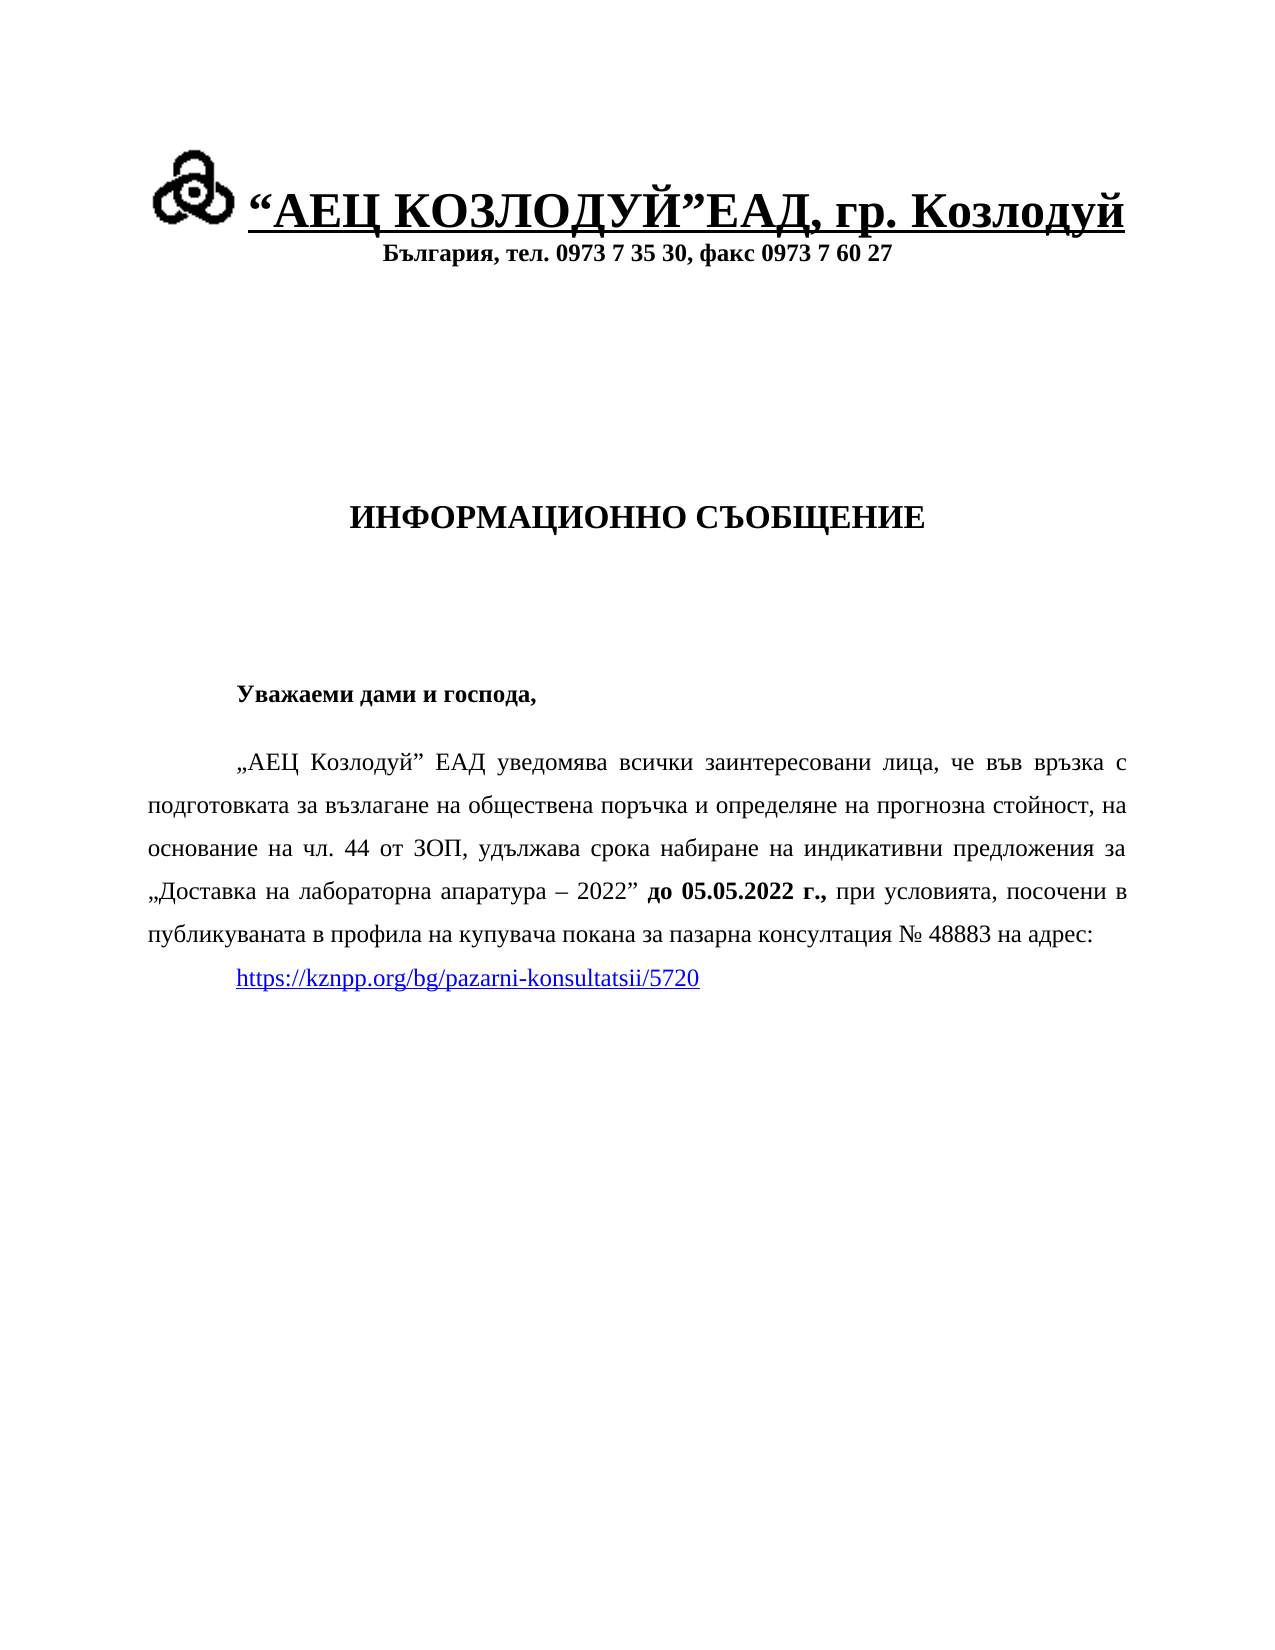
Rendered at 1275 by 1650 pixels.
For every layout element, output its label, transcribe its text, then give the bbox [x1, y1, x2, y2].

text Уважаеми дами и господа, [148, 679, 1127, 708]
picture [150, 147, 238, 228]
text „АЕЦ Козлодуй” ЕАД уведомява всички заинтересовани лица, че във връзка с подготовката за възлагане на обществена поръчка и определяне на прогнозна стойност, на основание на чл. 44 от ЗОП, удължава срока набиране на индикативни предложения за „Доставка на лабораторна апаратура – 2022” до 05.05.2022 г., при условията, посочени в публикуваната в профила на купувача покана за пазарна консултация № 48883 на адрес: [148, 747, 1127, 948]
text България, тел. 0973 7 35 30, факс 0973 7 60 27 [148, 238, 1127, 267]
text “АЕЦ КОЗЛОДУЙ”ЕАД, гр. Козлодуй [148, 148, 1127, 238]
text https://kznpp.org/bg/pazarni-konsultatsii/5720 [148, 963, 1127, 991]
text ИНФОРМАЦИОННО СЪОБЩЕНИЕ [148, 497, 1127, 535]
